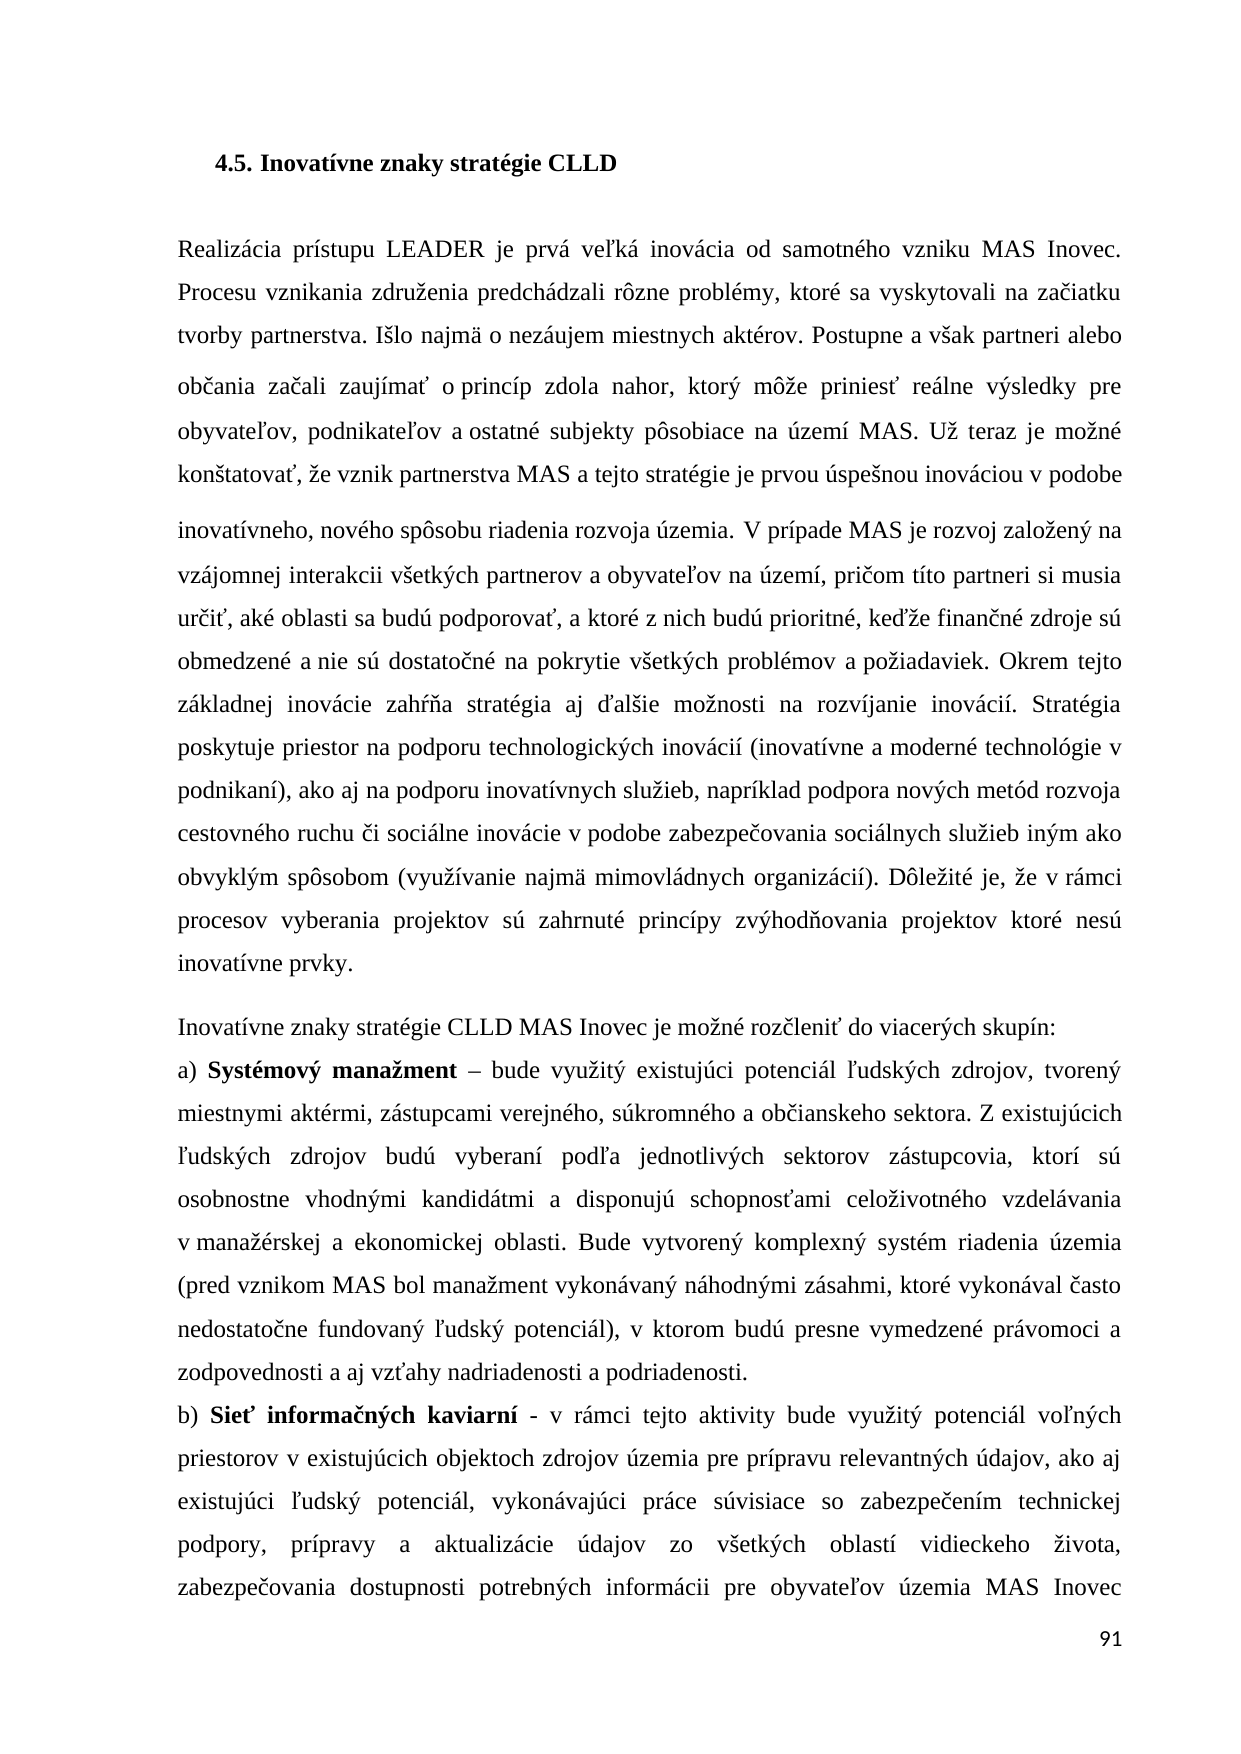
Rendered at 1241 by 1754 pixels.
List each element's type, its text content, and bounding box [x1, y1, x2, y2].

text a) Systémový manažment – bude využitý existujúci potenciál ľudských zdrojov, tvorený miestnymi aktérmi, zástupcami verejného, súkromného a občianskeho sektora. Z existujúcich ľudských zdrojov budú vyberaní podľa jednotlivých sektorov zástupcovia, ktorí sú osobnostne vhodnými kandidátmi a disponujú schopnosťami celoživotného vzdelávania v manažérskej a ekonomickej oblasti. Bude vytvorený komplexný systém riadenia územia (pred vznikom MAS bol manažment vykonávaný náhodnými zásahmi, ktoré vykonával často nedostatočne fundovaný ľudský potenciál), v ktorom budú presne vymedzené právomoci a zodpovednosti a aj vzťahy nadriadenosti a podriadenosti. [177, 1055, 1122, 1386]
text Realizácia prístupu LEADER je prvá veľká inovácia od samotného vzniku MAS Inovec. Procesu vznikania združenia predchádzali rôzne problémy, ktoré sa vyskytovali na začiatku tvorby partnerstva. Išlo najmä o nezáujem miestnych aktérov. Postupne a však partneri alebo občania začali zaujímať o princíp zdola nahor, ktorý môže priniesť reálne výsledky pre obyvateľov, podnikateľov a ostatné subjekty pôsobiace na území MAS. Už teraz je možné konštatovať, že vznik partnerstva MAS a tejto stratégie je prvou úspešnou inováciou v podobe inovatívneho, nového spôsobu riadenia rozvoja územia. V prípade MAS je rozvoj založený na vzájomnej interakcii všetkých partnerov a obyvateľov na území, pričom títo partneri si musia určiť, aké oblasti sa budú podporovať, a ktoré z nich budú prioritné, keďže finančné zdroje sú obmedzené a nie sú dostatočné na pokrytie všetkých problémov a požiadaviek. Okrem tejto základnej inovácie zahŕňa stratégia aj ďalšie možnosti na rozvíjanie inovácií. Stratégia poskytuje priestor na podporu technologických inovácií (inovatívne a moderné technológie v podnikaní), ako aj na podporu inovatívnych služieb, napríklad podpora nových metód rozvoja cestovného ruchu či sociálne inovácie v podobe zabezpečovania sociálnych služieb iným ako obvyklým spôsobom (využívanie najmä mimovládnych organizácií). Dôležité je, že v rámci procesov vyberania projektov sú zahrnuté princípy zvýhodňovania projektov ktoré nesú inovatívne prvky. [177, 234, 1122, 977]
subtitle Inovatívne znaky stratégie CLLD [215, 148, 1122, 176]
text Inovatívne znaky stratégie CLLD MAS Inovec je možné rozčleniť do viacerých skupín: [177, 1012, 1122, 1041]
